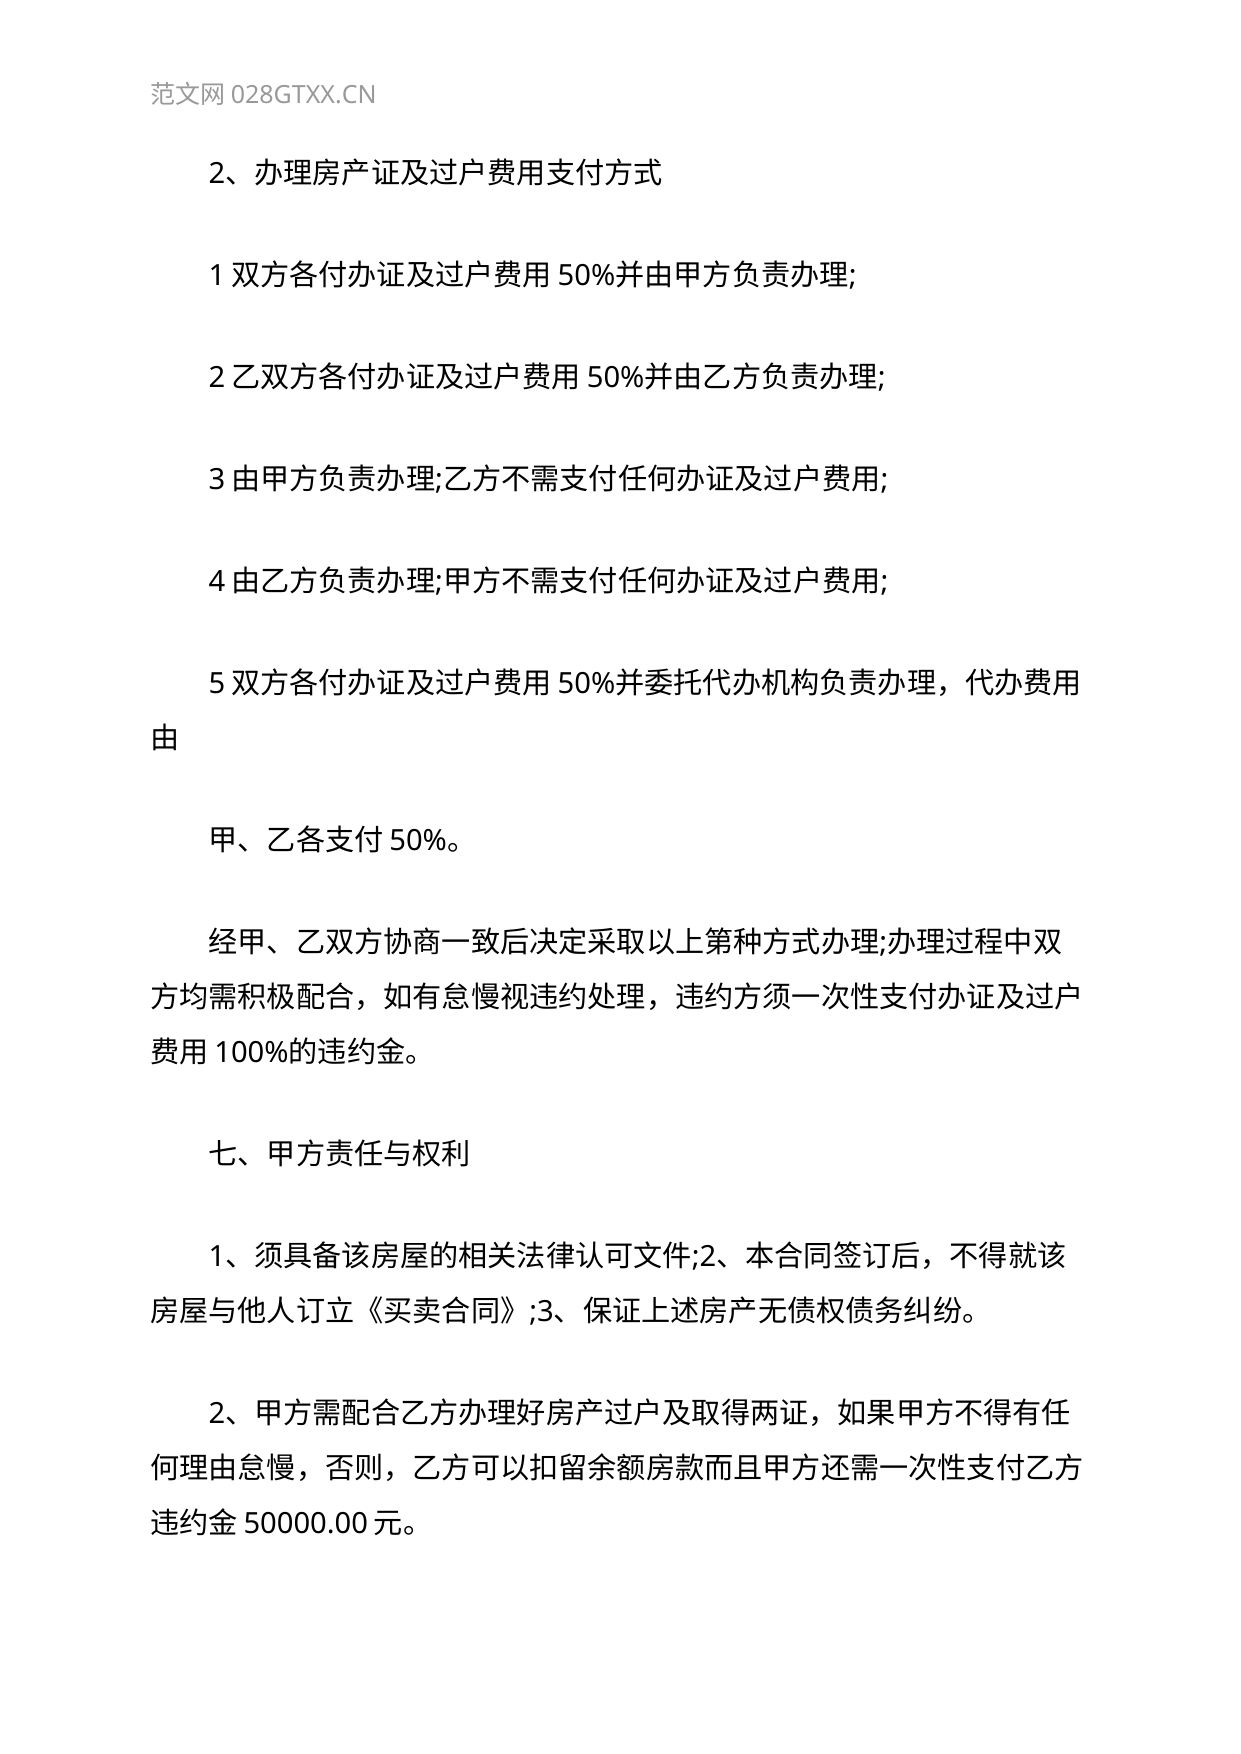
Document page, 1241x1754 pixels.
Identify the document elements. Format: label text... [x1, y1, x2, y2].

text 经甲、乙双方协商一致后决定采取以上第种方式办理;办理过程中双方均需积极配合，如有怠慢视违约处理，违约方须一次性支付办证及过户费用100%的违约金。 [150, 919, 1090, 1071]
text 1双方各付办证及过户费用50%并由甲方负责办理; [150, 252, 1090, 294]
text 2、办理房产证及过户费用支付方式 [150, 150, 1090, 192]
text 1、须具备该房屋的相关法律认可文件;2、本合同签订后，不得就该房屋与他人订立《买卖合同》;3、保证上述房产无债权债务纠纷。 [150, 1232, 1090, 1330]
text 甲、乙各支付50%。 [150, 817, 1090, 859]
text 4由乙方负责办理;甲方不需支付任何办证及过户费用; [150, 558, 1090, 600]
text 2、甲方需配合乙方办理好房产过户及取得两证，如果甲方不得有任何理由怠慢，否则，乙方可以扣留余额房款而且甲方还需一次性支付乙方违约金50000.00元。 [150, 1389, 1090, 1542]
text 3由甲方负责办理;乙方不需支付任何办证及过户费用; [150, 456, 1090, 498]
text 5双方各付办证及过户费用50%并委托代办机构负责办理，代办费用由 [150, 660, 1090, 757]
text 七、甲方责任与权利 [150, 1131, 1090, 1173]
text 2乙双方各付办证及过户费用50%并由乙方负责办理; [150, 354, 1090, 396]
